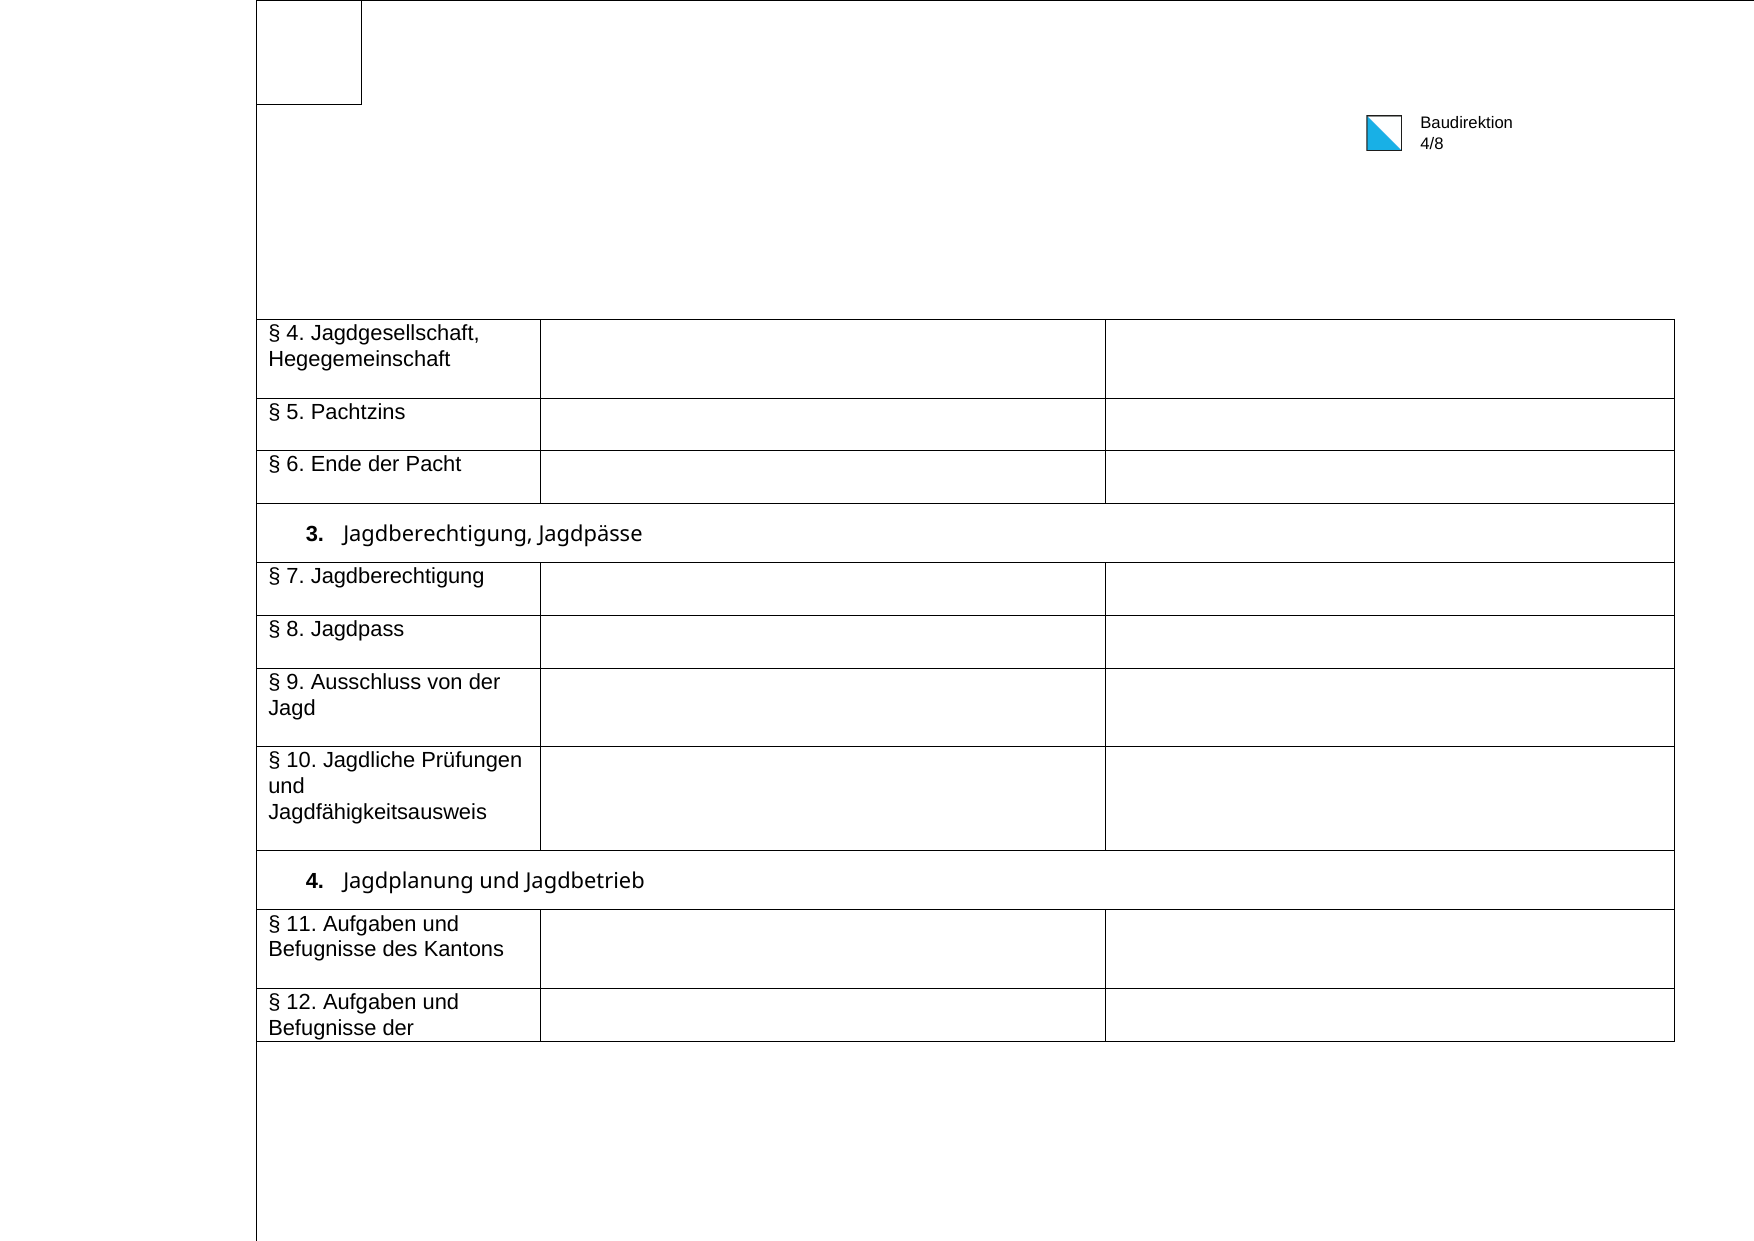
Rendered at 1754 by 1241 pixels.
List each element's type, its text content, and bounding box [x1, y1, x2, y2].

table_cell [1106, 669, 1674, 746]
table_cell [541, 399, 1105, 450]
table_cell Jagdplanung und Jagdbetrieb [257, 851, 1674, 909]
table_cell [1106, 399, 1674, 450]
table_cell § 10. Jagdliche Prüfungen und Jagdfähigkeitsausweis [257, 747, 540, 850]
table_cell [1106, 563, 1674, 615]
table_cell Jagdberechtigung, Jagdpässe [257, 504, 1674, 562]
table_cell § 8. Jagdpass [257, 616, 540, 667]
table_cell [1106, 616, 1674, 667]
table_cell § 4. Jagdgesellschaft, Hegegemeinschaft [257, 320, 540, 397]
table_cell [1106, 320, 1674, 397]
table_cell § 9. Ausschluss von der Jagd [257, 669, 540, 746]
table_cell [1106, 451, 1674, 503]
table_cell [1106, 747, 1674, 850]
table_cell § 12. Aufgaben und Befugnisse der Jagdgesellschaften [257, 989, 540, 1041]
table_cell § 6. Ende der Pacht [257, 451, 540, 503]
table_cell [541, 747, 1105, 850]
table_cell [1106, 989, 1674, 1041]
picture [1366, 115, 1402, 151]
table_cell § 5. Pachtzins [257, 399, 540, 450]
table_cell [541, 320, 1105, 397]
table_cell [541, 669, 1105, 746]
table_cell [541, 616, 1105, 667]
table_cell [1106, 910, 1674, 988]
table_cell [541, 451, 1105, 503]
table_cell [541, 910, 1105, 988]
table_cell [541, 563, 1105, 615]
table_cell [541, 989, 1105, 1041]
table_cell § 7. Jagdberechtigung [257, 563, 540, 615]
table_cell § 11. Aufgaben und Befugnisse des Kantons [257, 910, 540, 988]
